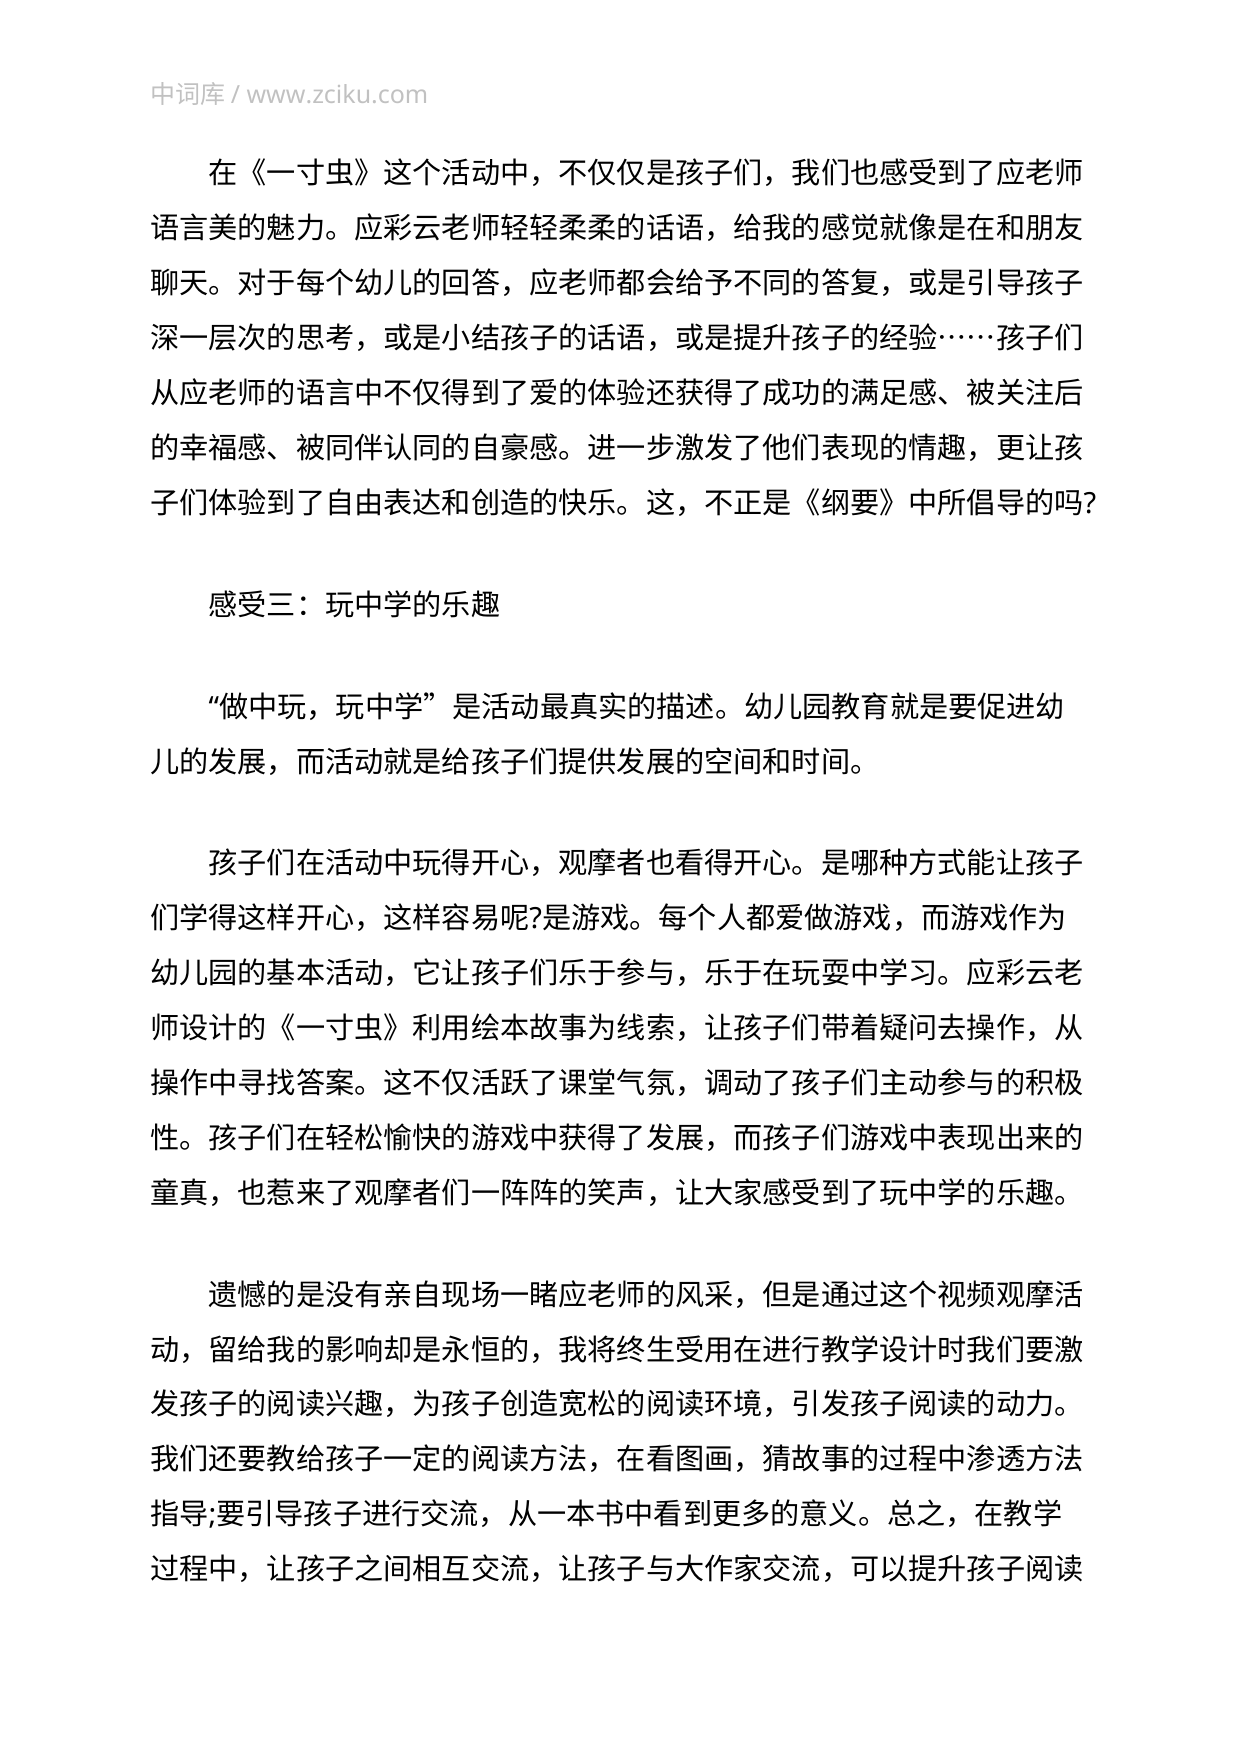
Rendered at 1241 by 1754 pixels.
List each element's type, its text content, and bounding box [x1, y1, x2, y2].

text 在《一寸虫》这个活动中，不仅仅是孩子们，我们也感受到了应老师语言美的魅力。应彩云老师轻轻柔柔的话语，给我的感觉就像是在和朋友聊天。对于每个幼儿的回答，应老师都会给予不同的答复，或是引导孩子深一层次的思考，或是小结孩子的话语，或是提升孩子的经验……孩子们从应老师的语言中不仅得到了爱的体验还获得了成功的满足感、被关注后的幸福感、被同伴认同的自豪感。进一步激发了他们表现的情趣，更让孩子们体验到了自由表达和创造的快乐。这，不正是《纲要》中所倡导的吗? [150, 150, 1090, 522]
text “做中玩，玩中学”是活动最真实的描述。幼儿园教育就是要促进幼儿的发展，而活动就是给孩子们提供发展的空间和时间。 [150, 683, 1090, 780]
text 感受三：玩中学的乐趣 [150, 581, 1090, 624]
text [150, 1271, 1090, 1588]
text 孩子们在活动中玩得开心，观摩者也看得开心。是哪种方式能让孩子们学得这样开心，这样容易呢?是游戏。每个人都爱做游戏，而游戏作为幼儿园的基本活动，它让孩子们乐于参与，乐于在玩耍中学习。应彩云老师设计的《一寸虫》利用绘本故事为线索，让孩子们带着疑问去操作，从操作中寻找答案。这不仅活跃了课堂气氛，调动了孩子们主动参与的积极性。孩子们在轻松愉快的游戏中获得了发展，而孩子们游戏中表现出来的童真，也惹来了观摩者们一阵阵的笑声，让大家感受到了玩中学的乐趣。 [150, 840, 1090, 1212]
